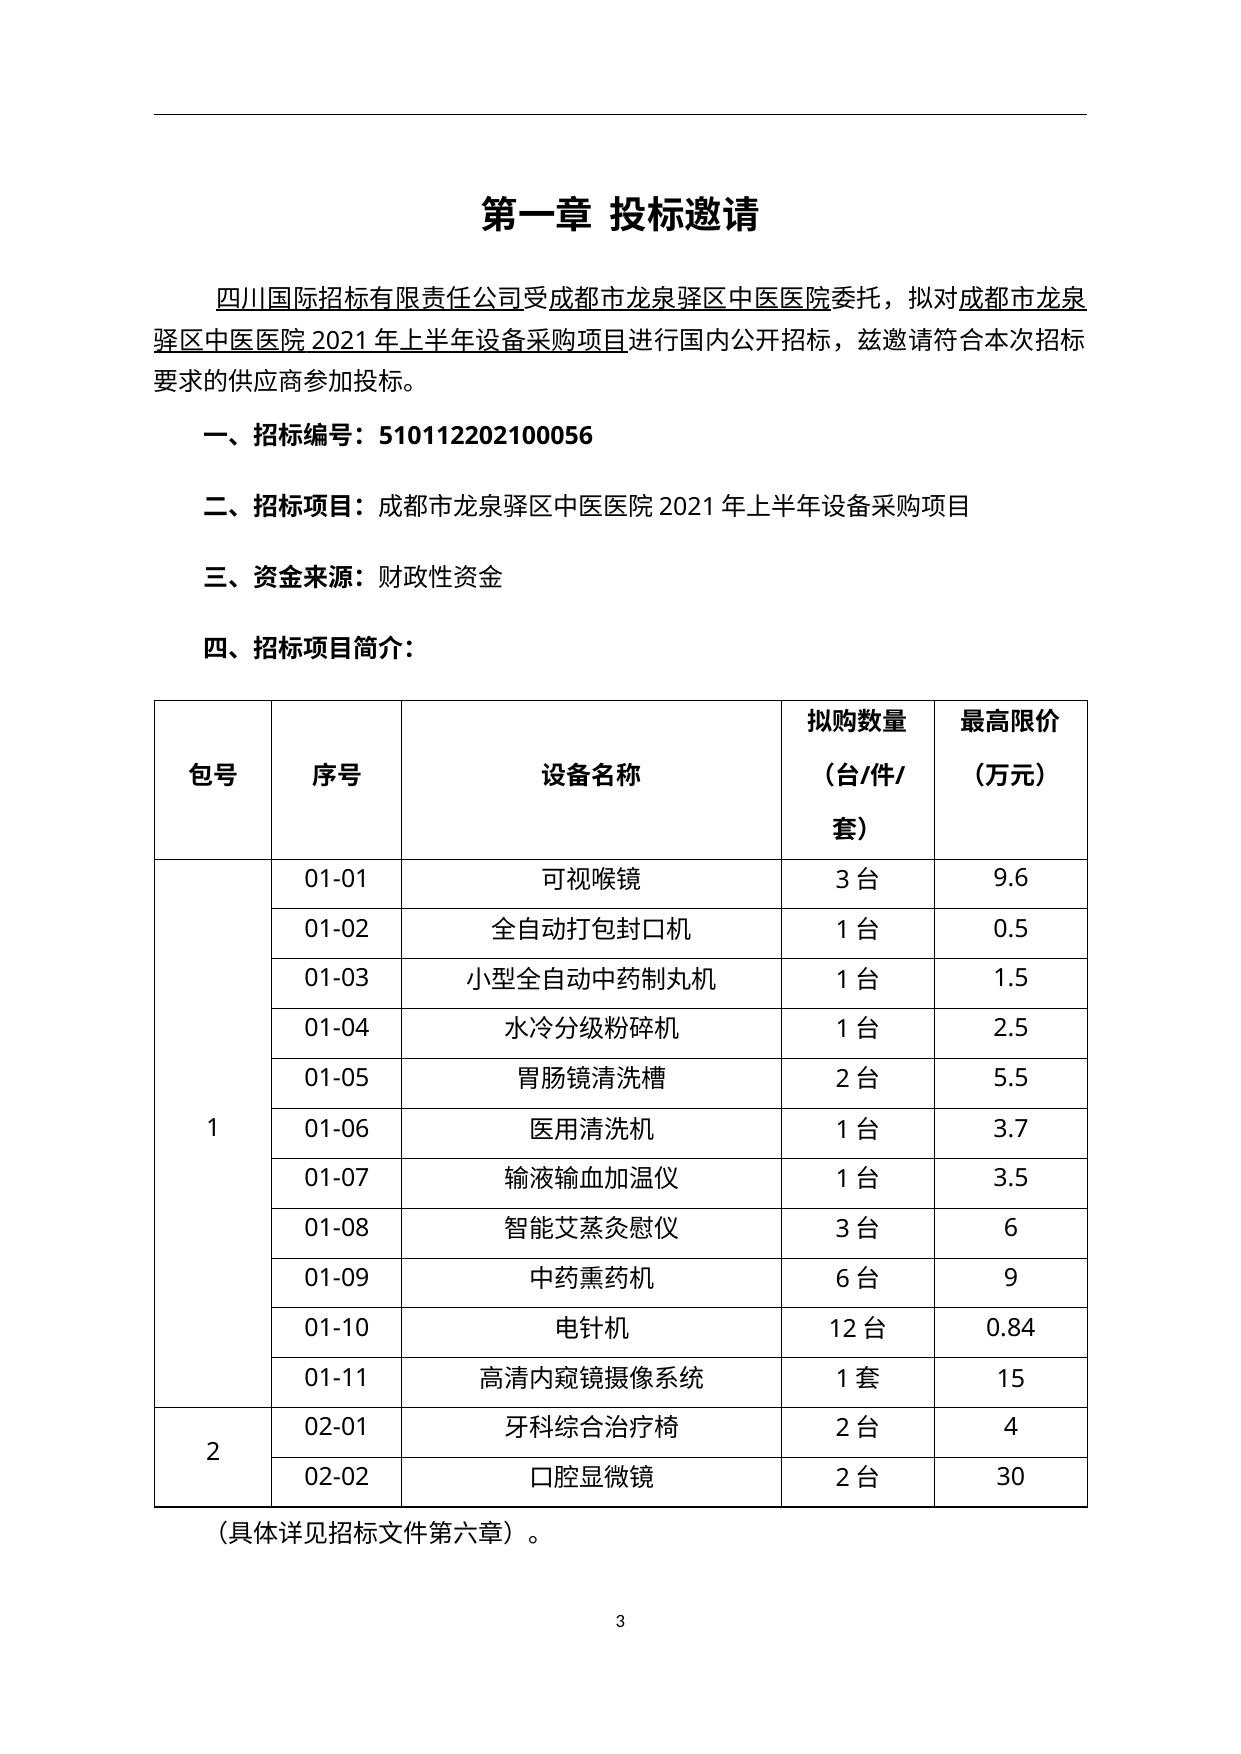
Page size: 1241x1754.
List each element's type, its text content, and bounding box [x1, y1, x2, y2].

table_cell 1台 [782, 1009, 934, 1058]
table_cell 1台 [782, 959, 934, 1008]
table_cell 水冷分级粉碎机 [402, 1009, 781, 1058]
table_cell 9 [935, 1259, 1087, 1307]
table_cell 2 [155, 1408, 271, 1506]
table_cell 2台 [782, 1458, 934, 1506]
table_cell 小型全自动中药制丸机 [402, 959, 781, 1008]
subtitle 第一章 投标邀请 [153, 185, 1087, 240]
table_cell 输液输血加温仪 [402, 1159, 781, 1208]
table_cell 4 [935, 1408, 1087, 1457]
table_cell 1 [155, 860, 271, 1407]
table_cell 02-02 [272, 1458, 401, 1506]
text （具体详见招标文件第六章）。 [153, 1507, 1087, 1551]
text 四川国际招标有限责任公司受成都市龙泉驿区中医医院委托，拟对成都市龙泉驿区中医医院2021年上半年设备采购项目进行国内公开招标，兹邀请符合本次招标要求的供应商参加投标。 [153, 274, 1087, 399]
table_cell 1台 [782, 1109, 934, 1158]
table_cell 02-01 [272, 1408, 401, 1457]
table_cell 0.84 [935, 1308, 1087, 1357]
text 三、资金来源：财政性资金 [153, 558, 1083, 594]
table_cell 胃肠镜清洗槽 [402, 1059, 781, 1108]
table_cell 全自动打包封口机 [402, 909, 781, 958]
table_cell 12台 [782, 1308, 934, 1357]
table_cell 01-06 [272, 1109, 401, 1158]
table_header 设备名称 [402, 701, 781, 858]
table_cell 智能艾蒸灸慰仪 [402, 1209, 781, 1257]
table_cell 01-03 [272, 959, 401, 1008]
table_cell 01-05 [272, 1059, 401, 1108]
table_cell 15 [935, 1358, 1087, 1407]
table_cell 可视喉镜 [402, 860, 781, 908]
table_cell 01-07 [272, 1159, 401, 1208]
table_cell 3.5 [935, 1159, 1087, 1208]
table_cell 2台 [782, 1059, 934, 1108]
table_cell 1台 [782, 909, 934, 958]
table_cell 3台 [782, 860, 934, 908]
table_header 包号 [155, 701, 271, 858]
table_header 最高限价（万元） [935, 701, 1087, 858]
table_header 序号 [272, 701, 401, 858]
text 四、招标项目简介： [153, 629, 1087, 665]
table_header 拟购数量（台/件/套） [782, 701, 934, 858]
table_cell 6 [935, 1209, 1087, 1257]
table_cell 01-04 [272, 1009, 401, 1058]
table_cell 01-11 [272, 1358, 401, 1407]
table_cell 3.7 [935, 1109, 1087, 1158]
table_cell 3台 [782, 1209, 934, 1257]
table_cell 01-08 [272, 1209, 401, 1257]
table_cell 01-01 [272, 860, 401, 908]
table_cell 01-10 [272, 1308, 401, 1357]
table_cell 高清内窥镜摄像系统 [402, 1358, 781, 1407]
table_cell 口腔显微镜 [402, 1458, 781, 1506]
table_cell 01-09 [272, 1259, 401, 1307]
table_cell 5.5 [935, 1059, 1087, 1108]
table_cell 30 [935, 1458, 1087, 1506]
table_cell 医用清洗机 [402, 1109, 781, 1158]
table_cell 1.5 [935, 959, 1087, 1008]
table_cell 2.5 [935, 1009, 1087, 1058]
table_cell 牙科综合治疗椅 [402, 1408, 781, 1457]
table_cell 9.6 [935, 860, 1087, 908]
table_cell 2台 [782, 1408, 934, 1457]
table_cell 0.5 [935, 909, 1087, 958]
table_cell 6台 [782, 1259, 934, 1307]
text 一、招标编号：510112202100056 [153, 416, 1087, 452]
table_cell 1套 [782, 1358, 934, 1407]
text 二、招标项目：成都市龙泉驿区中医医院2021年上半年设备采购项目 [153, 487, 1083, 523]
table_cell 电针机 [402, 1308, 781, 1357]
table_cell 中药熏药机 [402, 1259, 781, 1307]
table_cell 01-02 [272, 909, 401, 958]
table_cell 1台 [782, 1159, 934, 1208]
